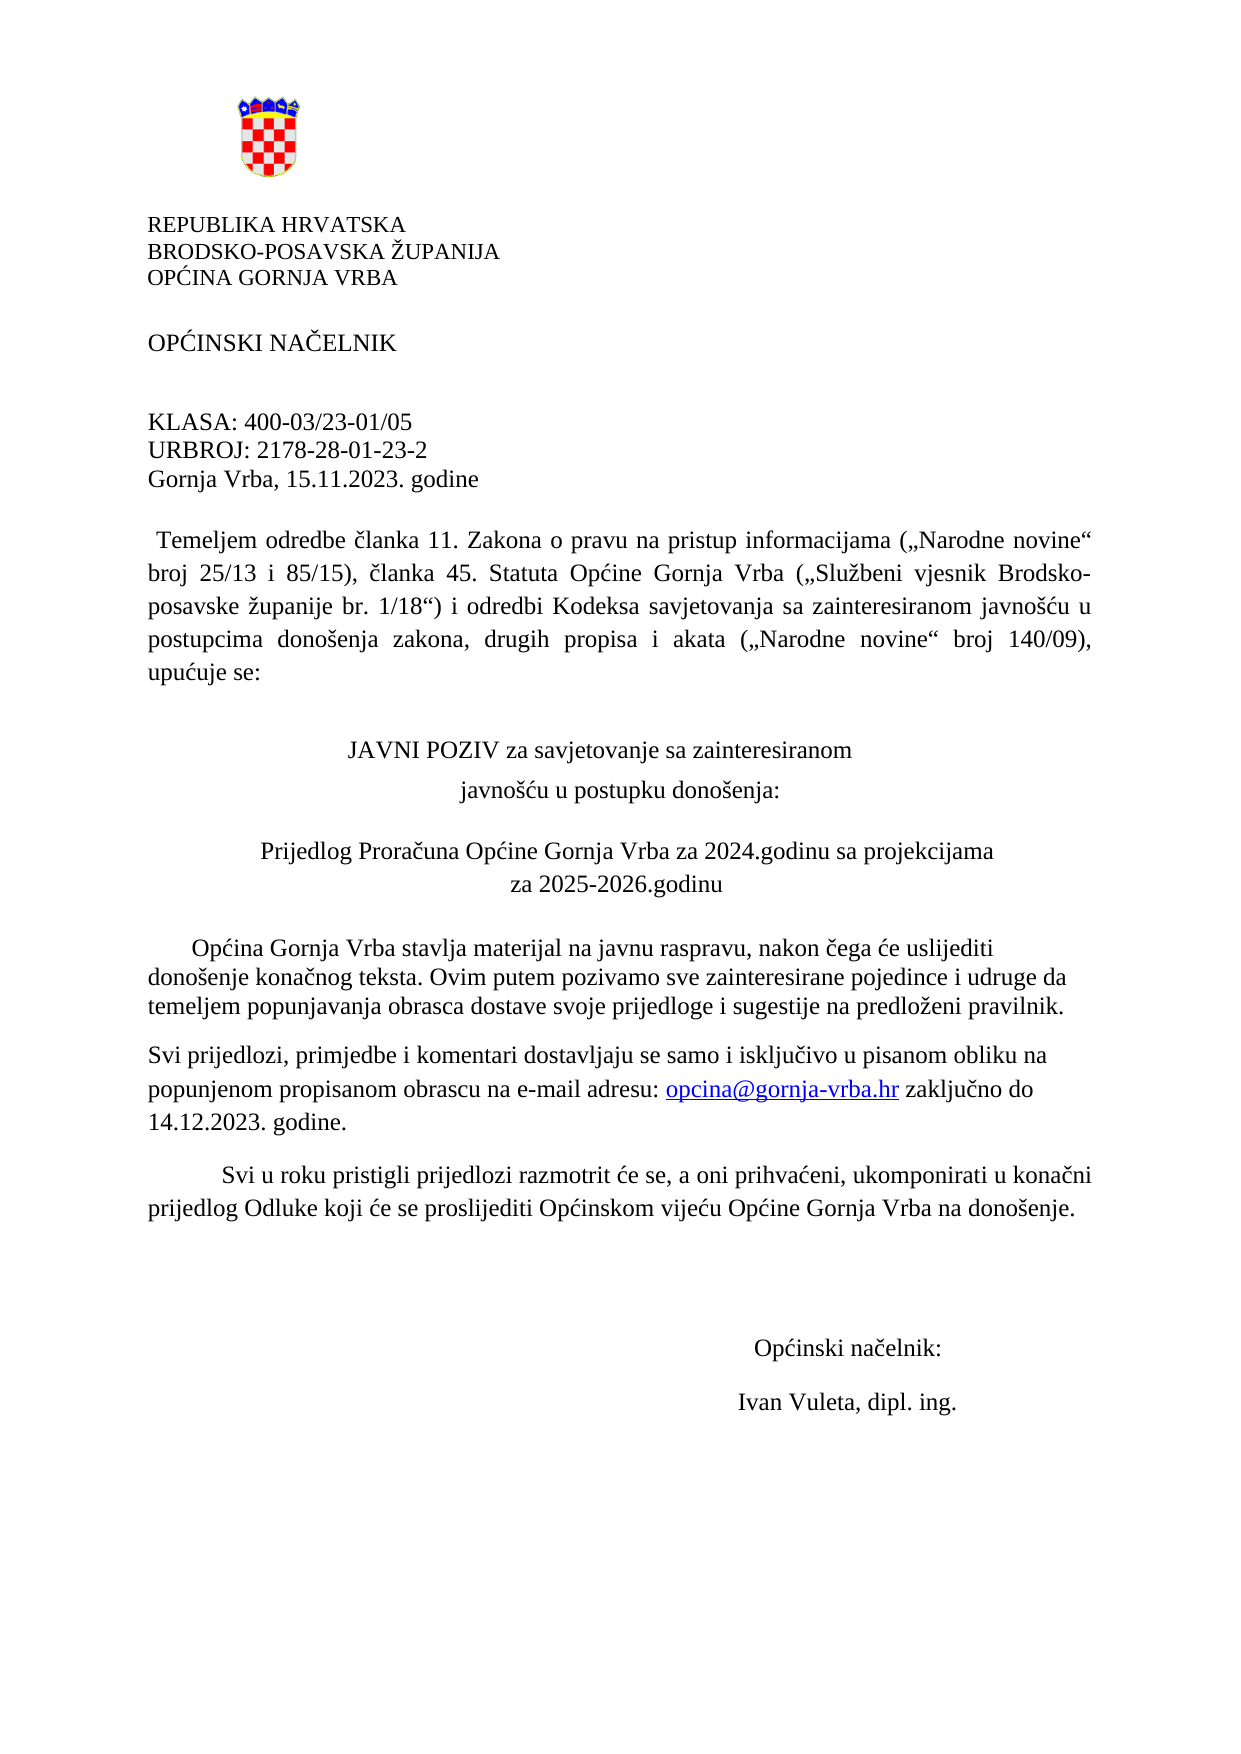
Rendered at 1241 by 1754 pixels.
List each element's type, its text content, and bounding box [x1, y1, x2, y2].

text KLASA: 400-03/23-01/05 [148, 407, 1093, 435]
text Ivan Vuleta, dipl. ing. [148, 1387, 1093, 1416]
text URBROJ: 2178-28-01-23-2 [148, 435, 1093, 464]
text Općinski načelnik: [73, 1301, 1093, 1362]
text JAVNI POZIV za savjetovanje sa zainteresiranom [148, 723, 1093, 764]
text OPĆINSKI NAČELNIK [148, 328, 1093, 357]
text Općina Gornja Vrba stavlja materijal na javnu raspravu, nakon čega će uslijediti donošenje konačnog teksta. Ovim putem pozivamo sve zainteresirane pojedince i udruge da temeljem popunjavanja obrasca dostave svoje prijedloge i sugestije na predloženi pravilnik. [148, 933, 1093, 1020]
text za 2025-2026.godinu [148, 869, 1093, 898]
text Svi u roku pristigli prijedlozi razmotrit će se, a oni prihvaćeni, ukomponirati u konačni prijedlog Odluke koji će se proslijediti Općinskom vijeću Općine Gornja Vrba na donošenje. [148, 1161, 1093, 1222]
text Prijedlog Proračuna Općine Gornja Vrba za 2024.godinu sa projekcijama [148, 836, 1093, 865]
text Svi prijedlozi, primjedbe i komentari dostavljaju se samo i isključivo u pisanom obliku na popunjenom propisanom obrascu na e-mail adresu: opcina@gornja-vrba.hr zaključno do 14.12.2023. godine. [148, 1041, 1093, 1135]
text Gornja Vrba, 15.11.2023. godine [148, 464, 1093, 493]
text Temeljem odredbe članka 11. Zakona o pravu na pristup informacijama („Narodne novine“ broj 25/13 i 85/15), članka 45. Statuta Općine Gornja Vrba („Službeni vjesnik Brodsko-posavske županije br. 1/18“) i odredbi Kodeksa savjetovanja sa zainteresiranom javnošću u postupcima donošenja zakona, drugih propisa i akata („Narodne novine“ broj 140/09), upućuje se: [148, 525, 1093, 686]
picture [228, 94, 307, 184]
text javnošću u postupku donošenja: [148, 764, 1093, 804]
